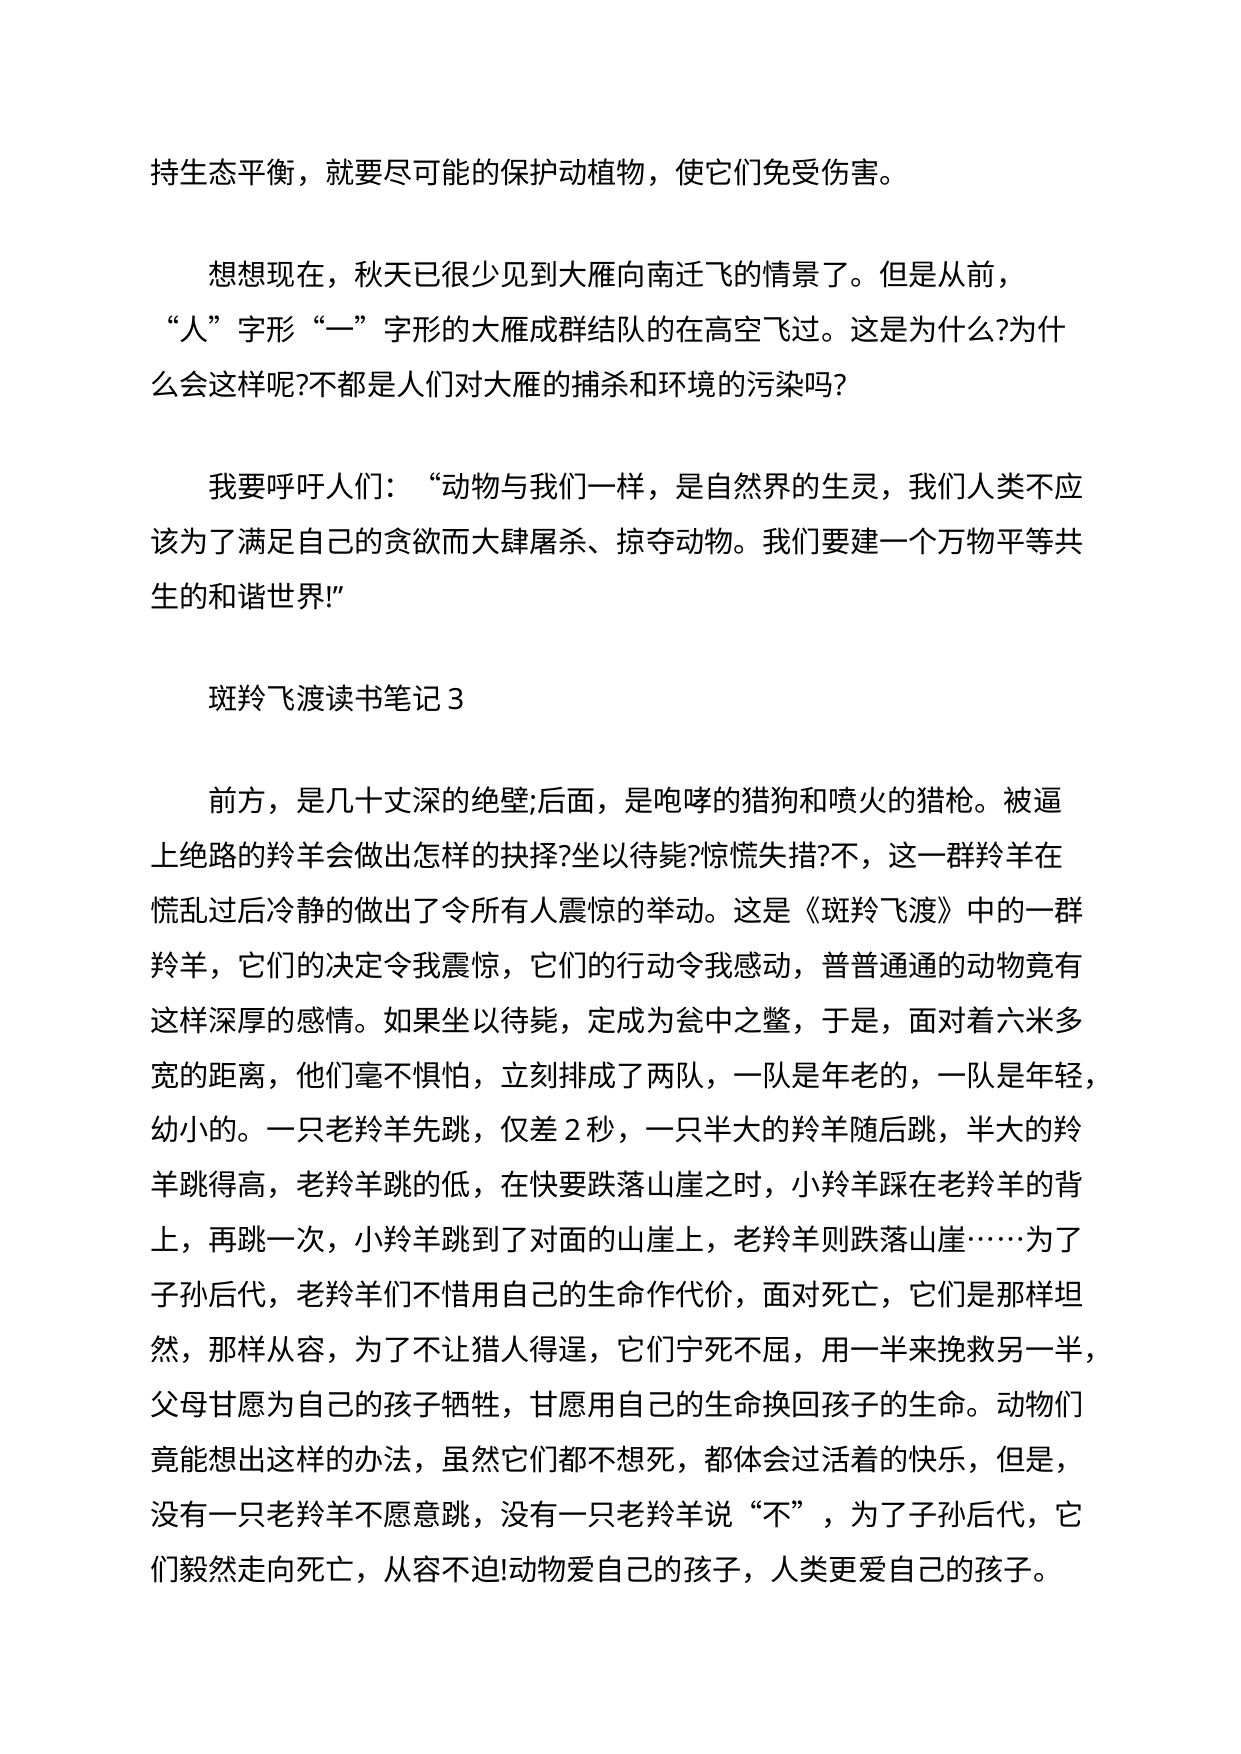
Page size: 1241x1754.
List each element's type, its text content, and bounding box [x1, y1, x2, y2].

text 想想现在，秋天已很少见到大雁向南迁飞的情景了。但是从前，“人”字形“一”字形的大雁成群结队的在高空飞过。这是为什么?为什么会这样呢?不都是人们对大雁的捕杀和环境的污染吗? [150, 252, 1090, 404]
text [150, 150, 1090, 192]
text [150, 777, 1090, 1589]
text 我要呼吁人们：“动物与我们一样，是自然界的生灵，我们人类不应该为了满足自己的贪欲而大肆屠杀、掠夺动物。我们要建一个万物平等共生的和谐世界!” [150, 464, 1090, 616]
text 斑羚飞渡读书笔记3 [150, 675, 1090, 718]
